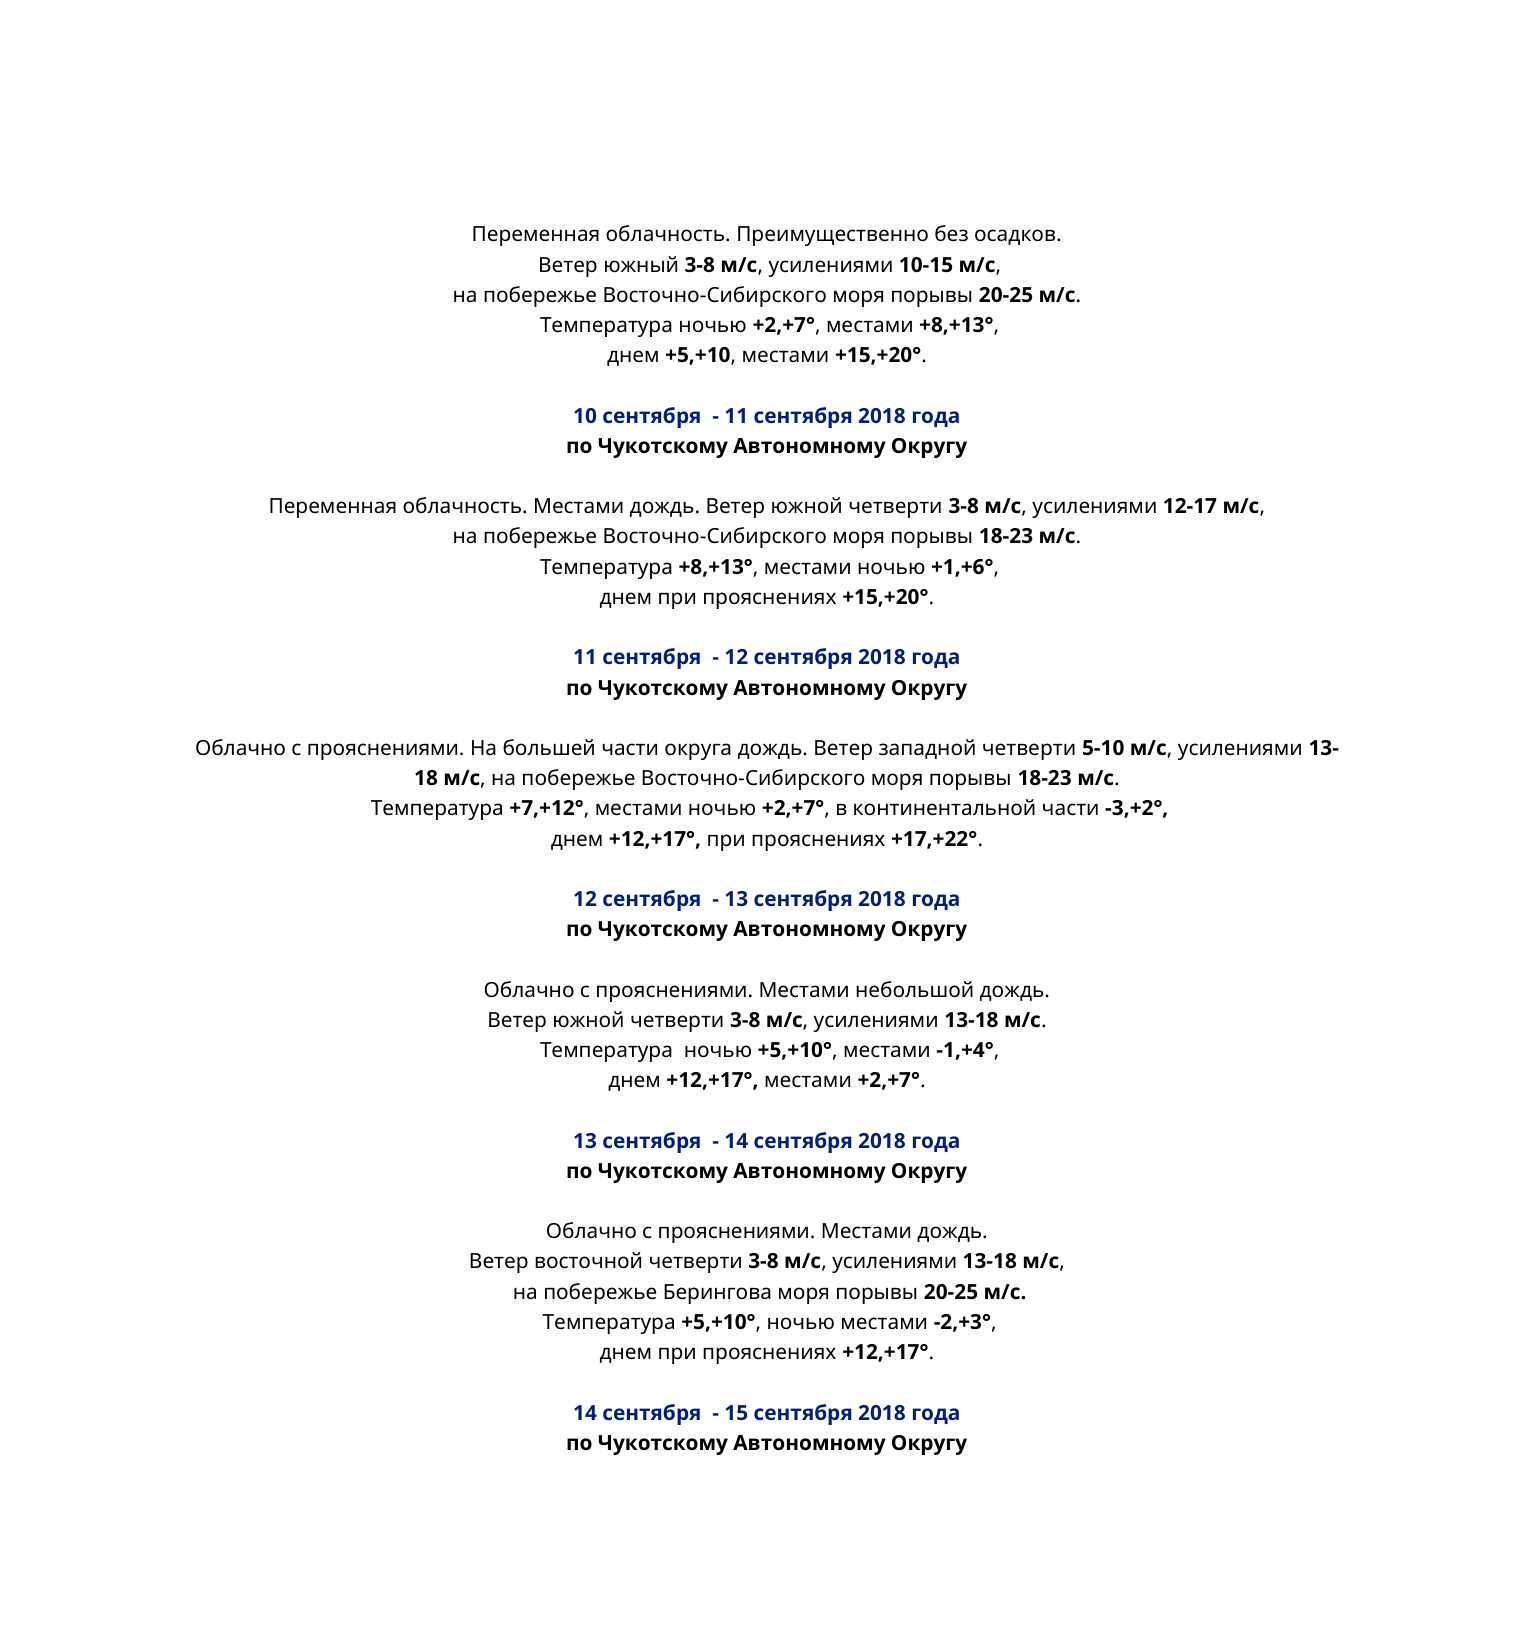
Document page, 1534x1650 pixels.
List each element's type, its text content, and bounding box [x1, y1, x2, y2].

text по Чукотскому Автономному Округу [187, 1154, 1346, 1184]
text на побережье Берингова моря порывы 20-25 м/с. [187, 1275, 1346, 1305]
text днем +12,+17°, местами +2,+7°. [187, 1063, 1346, 1094]
text по Чукотскому Автономному Округу [187, 1426, 1346, 1456]
text Ветер южный 3-8 м/с, усилениями 10-15 м/с, [187, 248, 1346, 278]
text Ветер восточной четверти 3-8 м/с, усилениями 13-18 м/с, [187, 1245, 1346, 1275]
text 10 сентября - 11 сентября 2018 года [187, 399, 1346, 429]
text по Чукотскому Автономному Округу [187, 912, 1346, 943]
text по Чукотскому Автономному Округу [187, 429, 1346, 459]
text Температура ночью +2,+7°, местами +8,+13°, [187, 308, 1346, 338]
text Облачно с прояснениями. На большей части округа дождь. Ветер западной четверти 5-10 м/с, усилениями 13-18 м/с, на побережье Восточно-Сибирского моря порывы 18-23 м/с. [187, 731, 1346, 792]
text Температура +8,+13°, местами ночью +1,+6°, [187, 550, 1346, 580]
text Переменная облачность. Местами дождь. Ветер южной четверти 3-8 м/с, усилениями 12-17 м/с, [187, 489, 1346, 520]
text 14 сентября - 15 сентября 2018 года [187, 1396, 1346, 1426]
text днем при прояснениях +12,+17°. [187, 1335, 1346, 1366]
text Температура +7,+12°, местами ночью +2,+7°, в континентальной части -3,+2°, [187, 792, 1346, 822]
text 11 сентября - 12 сентября 2018 года [187, 641, 1346, 671]
text Облачно с прояснениями. Местами небольшой дождь. [187, 973, 1346, 1003]
text днем при прояснениях +15,+20°. [187, 580, 1346, 610]
text днем +12,+17°, при прояснениях +17,+22°. [187, 822, 1346, 852]
text по Чукотскому Автономному Округу [187, 671, 1346, 701]
text на побережье Восточно-Сибирского моря порывы 18-23 м/с. [187, 520, 1346, 550]
text Ветер южной четверти 3-8 м/с, усилениями 13-18 м/с. [187, 1003, 1346, 1033]
text Температура ночью +5,+10°, местами -1,+4°, [187, 1033, 1346, 1063]
text Температура +5,+10°, ночью местами -2,+3°, [187, 1305, 1346, 1335]
text Переменная облачность. Преимущественно без осадков. [187, 218, 1346, 248]
text на побережье Восточно-Сибирского моря порывы 20-25 м/с. [187, 278, 1346, 308]
text Облачно с прояснениями. Местами дождь. [187, 1214, 1346, 1245]
text 13 сентября - 14 сентября 2018 года [187, 1124, 1346, 1154]
text днем +5,+10, местами +15,+20°. [187, 338, 1346, 369]
text 12 сентября - 13 сентября 2018 года [187, 882, 1346, 912]
